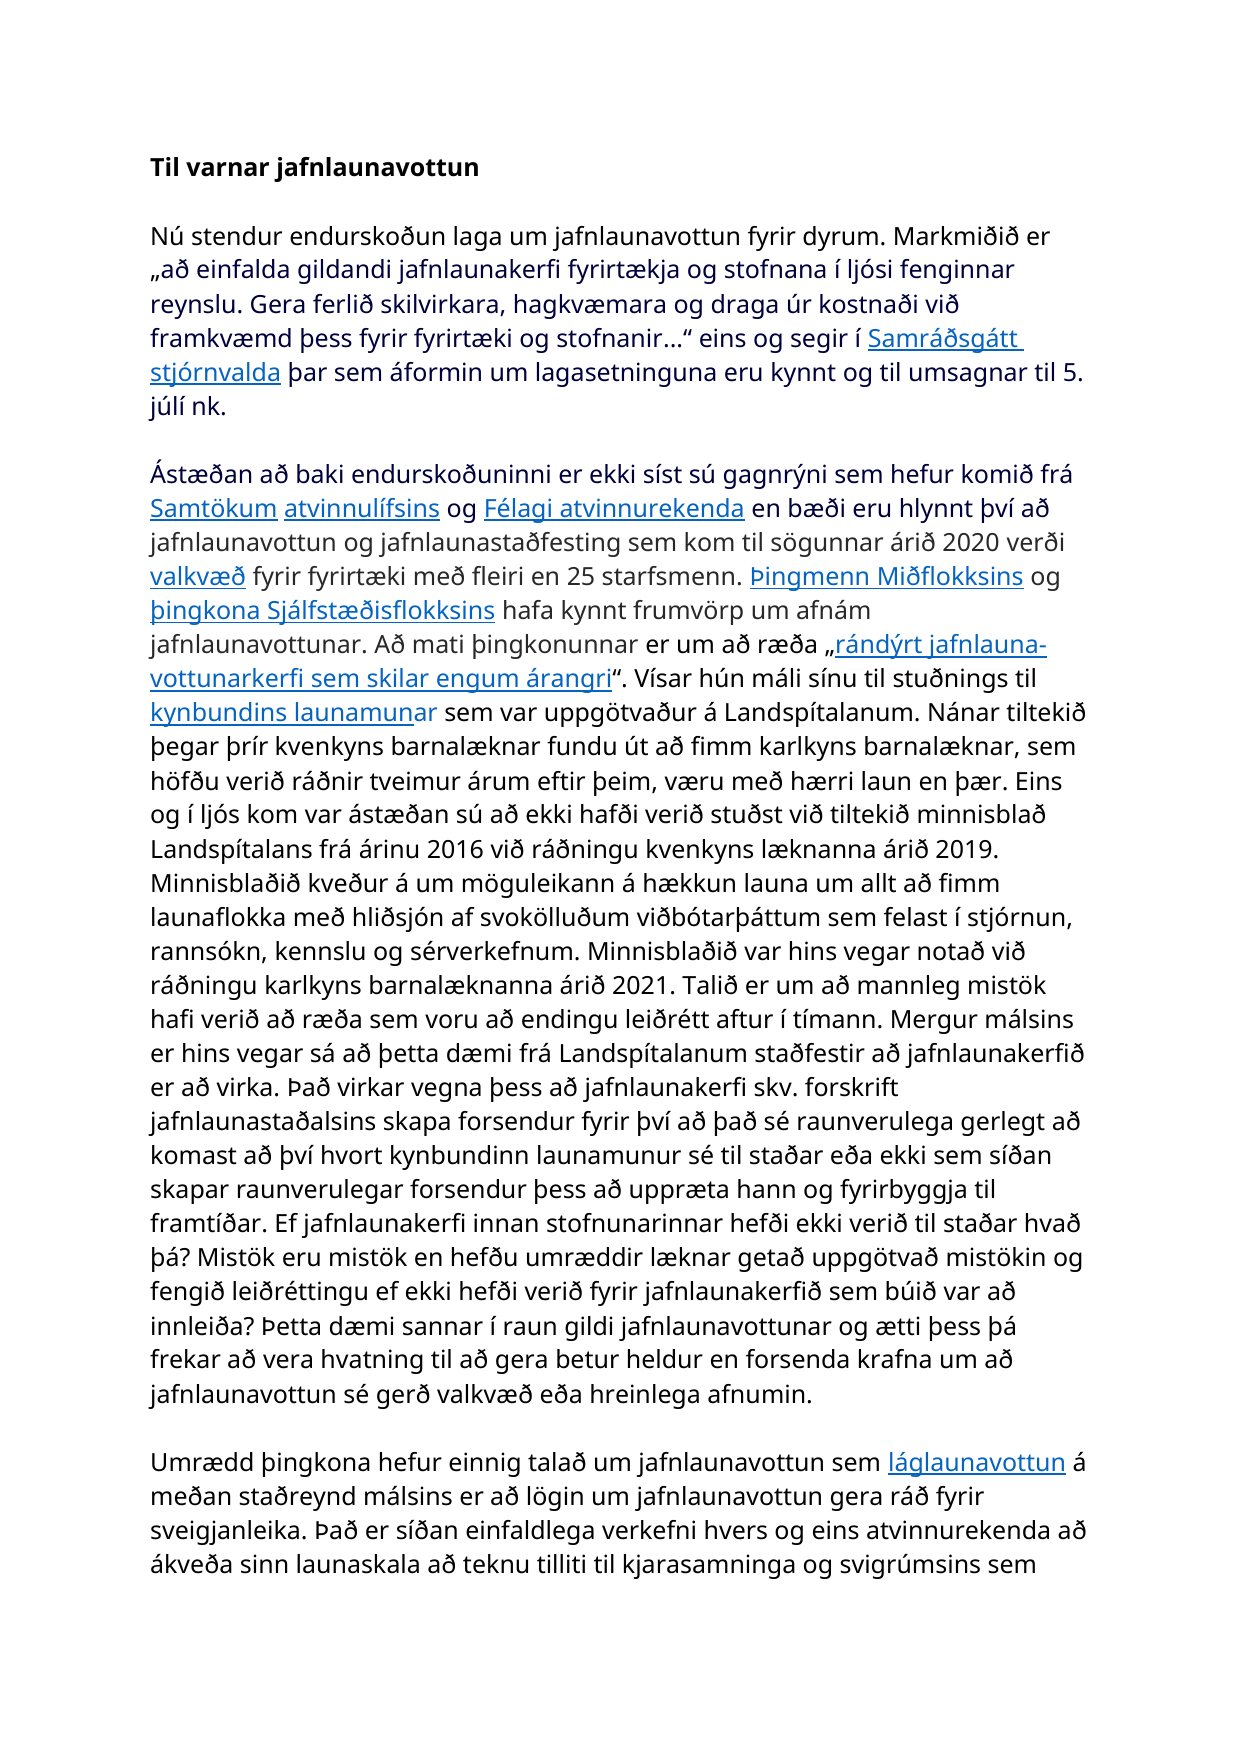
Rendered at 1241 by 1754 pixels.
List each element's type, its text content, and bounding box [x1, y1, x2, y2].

text Ástæðan að baki endurskoðuninni er ekki síst sú gagnrýni sem hefur komið frá Samtökum atvinnulífsins og Félagi atvinnurekenda en bæði eru hlynnt því að jafnlaunavottun og jafnlaunastaðfesting sem kom til sögunnar árið 2020 verði valkvæð fyrir fyrirtæki með fleiri en 25 starfsmenn. Þingmenn Miðflokksins og þingkona Sjálfstæðisflokksins hafa kynnt frumvörp um afnám jafnlaunavottunar. Að mati þingkonunnar er um að ræða „rándýrt jafnlaunavottunarkerfi sem skilar engum árangri“. Vísar hún máli sínu til stuðnings til kynbundins launamunar sem var uppgötvaður á Landspítalanum. Nánar tiltekið þegar þrír kvenkyns barnalæknar fundu út að fimm karlkyns barnalæknar, sem höfðu verið ráðnir tveimur árum eftir þeim, væru með hærri laun en þær. Eins og í ljós kom var ástæðan sú að ekki hafði verið stuðst við tiltekið minnisblað Landspítalans frá árinu 2016 við ráðningu kvenkyns læknanna árið 2019. Minnisblaðið kveður á um möguleikann á hækkun launa um allt að fimm launaflokka með hliðsjón af svokölluðum viðbótarþáttum sem felast í stjórnun, rannsókn, kennslu og sérverkefnum. Minnisblaðið var hins vegar notað við ráðningu karlkyns barnalæknanna árið 2021. Talið er um að mannleg mistök hafi verið að ræða sem voru að endingu leiðrétt aftur í tímann. Mergur málsins er hins vegar sá að þetta dæmi frá Landspítalanum staðfestir að jafnlaunakerfið er að virka. Það virkar vegna þess að jafnlaunakerfi skv. forskrift jafnlaunastaðalsins skapa forsendur fyrir því að það sé raunverulega gerlegt að komast að því hvort kynbundinn launamunur sé til staðar eða ekki sem síðan skapar raunverulegar forsendur þess að uppræta hann og fyrirbyggja til framtíðar. Ef jafnlaunakerfi innan stofnunarinnar hefði ekki verið til staðar hvað þá? Mistök eru mistök en hefðu umræddir læknar getað uppgötvað mistökin og fengið leiðréttingu ef ekki hefði verið fyrir jafnlaunakerfið sem búið var að innleiða? Þetta dæmi sannar í raun gildi jafnlaunavottunar og ætti þess þá frekar að vera hvatning til að gera betur heldur en forsenda krafna um að jafnlaunavottun sé gerð valkvæð eða hreinlega afnumin. [150, 457, 1090, 1410]
text Til varnar jafnlaunavottun [150, 150, 1090, 184]
text Nú stendur endurskoðun laga um jafnlaunavottun fyrir dyrum. Markmiðið er „að einfalda gildandi jafnlaunakerfi fyrirtækja og stofnana í ljósi fenginnar reynslu. Gera ferlið skilvirkara, hagkvæmara og draga úr kostnaði við framkvæmd þess fyrir fyrirtæki og stofnanir...“ eins og segir í Samráðsgátt stjórnvalda þar sem áformin um lagasetninguna eru kynnt og til umsagnar til 5. júlí nk. [150, 218, 1090, 422]
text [150, 1444, 1090, 1581]
